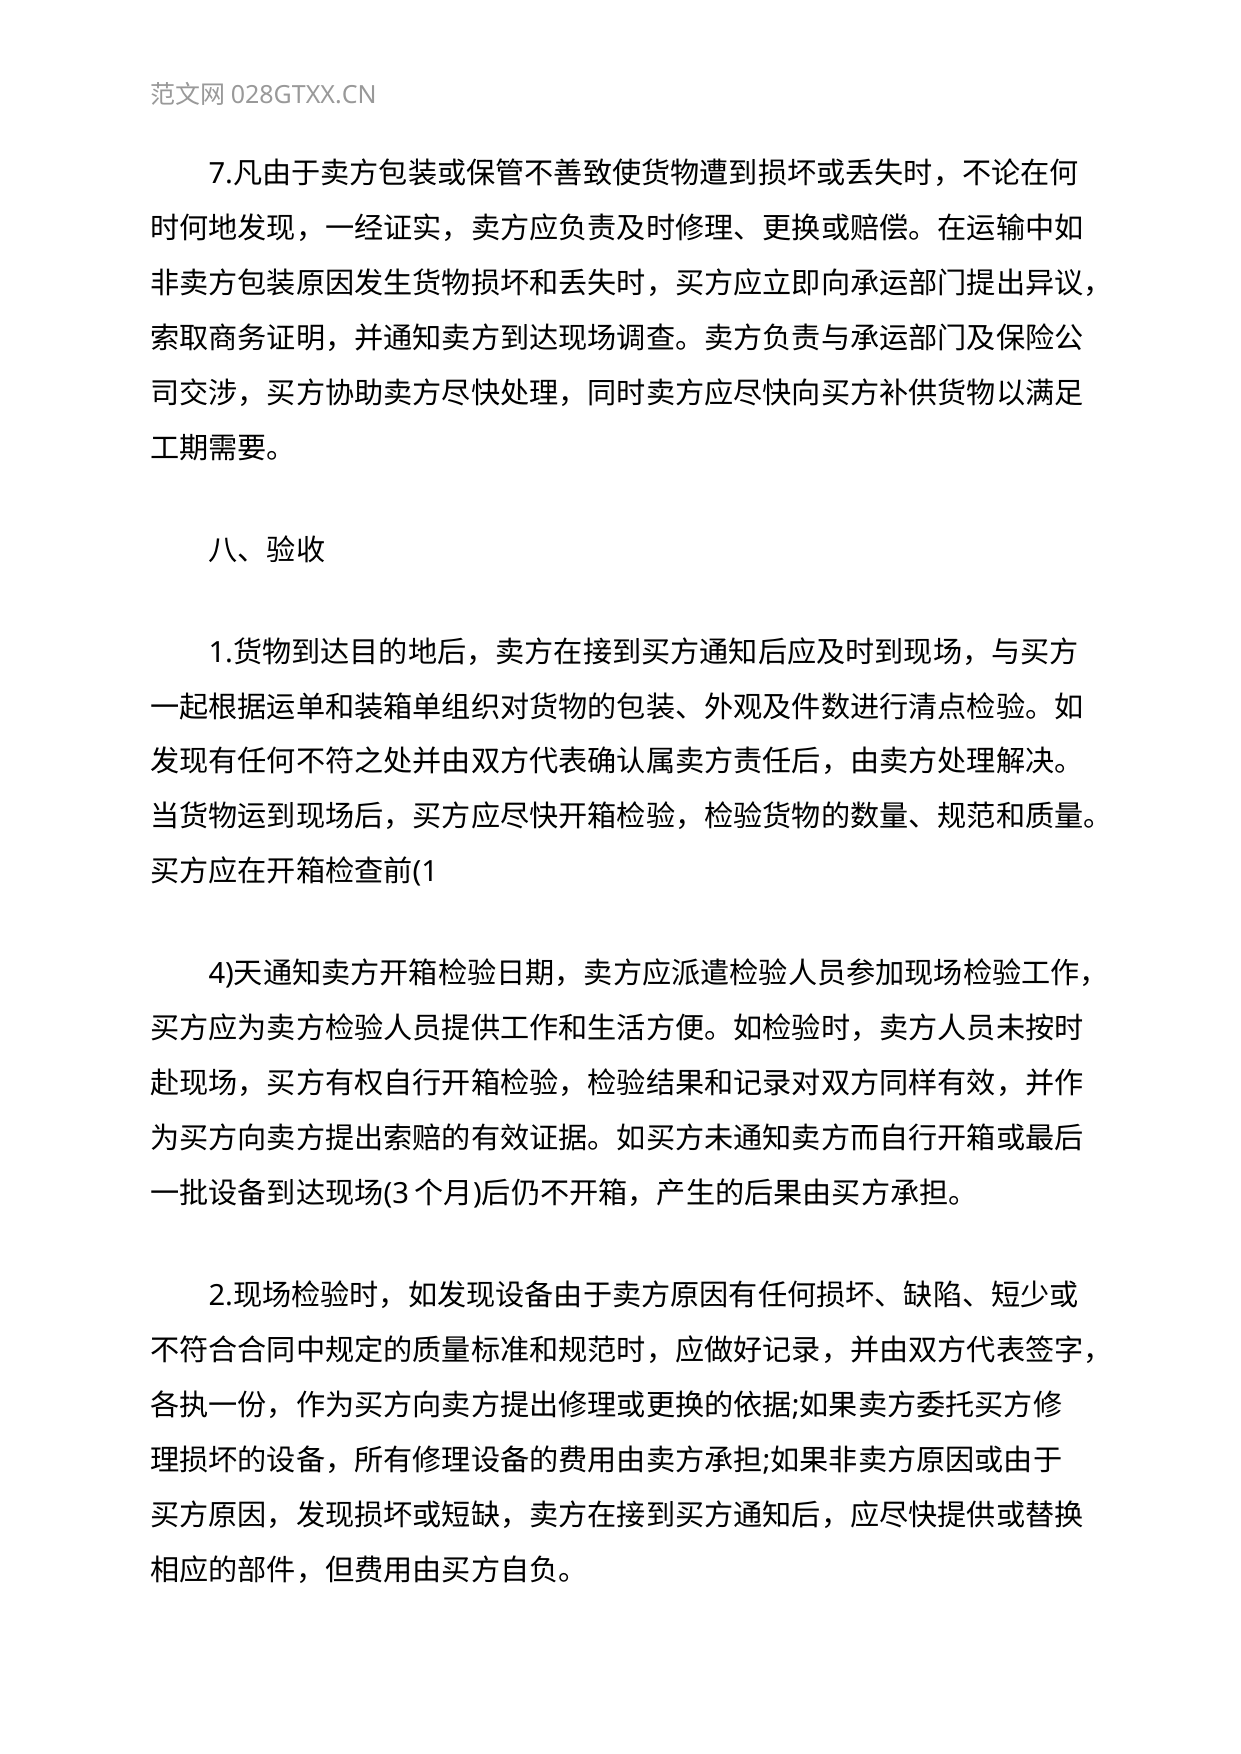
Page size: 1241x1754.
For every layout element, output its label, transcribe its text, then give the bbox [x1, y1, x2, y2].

text 1.货物到达目的地后，卖方在接到买方通知后应及时到现场，与买方一起根据运单和装箱单组织对货物的包装、外观及件数进行清点检验。如发现有任何不符之处并由双方代表确认属卖方责任后，由卖方处理解决。当货物运到现场后，买方应尽快开箱检验，检验货物的数量、规范和质量。买方应在开箱检查前(1 [150, 628, 1090, 890]
text 八、验收 [150, 526, 1090, 569]
text 2.现场检验时，如发现设备由于卖方原因有任何损坏、缺陷、短少或不符合合同中规定的质量标准和规范时，应做好记录，并由双方代表签字，各执一份，作为买方向卖方提出修理或更换的依据;如果卖方委托买方修理损坏的设备，所有修理设备的费用由卖方承担;如果非卖方原因或由于买方原因，发现损坏或短缺，卖方在接到买方通知后，应尽快提供或替换相应的部件，但费用由买方自负。 [150, 1271, 1090, 1588]
text 7.凡由于卖方包装或保管不善致使货物遭到损坏或丢失时，不论在何时何地发现，一经证实，卖方应负责及时修理、更换或赔偿。在运输中如非卖方包装原因发生货物损坏和丢失时，买方应立即向承运部门提出异议，索取商务证明，并通知卖方到达现场调查。卖方负责与承运部门及保险公司交涉，买方协助卖方尽快处理，同时卖方应尽快向买方补供货物以满足工期需要。 [150, 150, 1090, 467]
text 4)天通知卖方开箱检验日期，卖方应派遣检验人员参加现场检验工作，买方应为卖方检验人员提供工作和生活方便。如检验时，卖方人员未按时赴现场，买方有权自行开箱检验，检验结果和记录对双方同样有效，并作为买方向卖方提出索赔的有效证据。如买方未通知卖方而自行开箱或最后一批设备到达现场(3个月)后仍不开箱，产生的后果由买方承担。 [150, 950, 1090, 1212]
